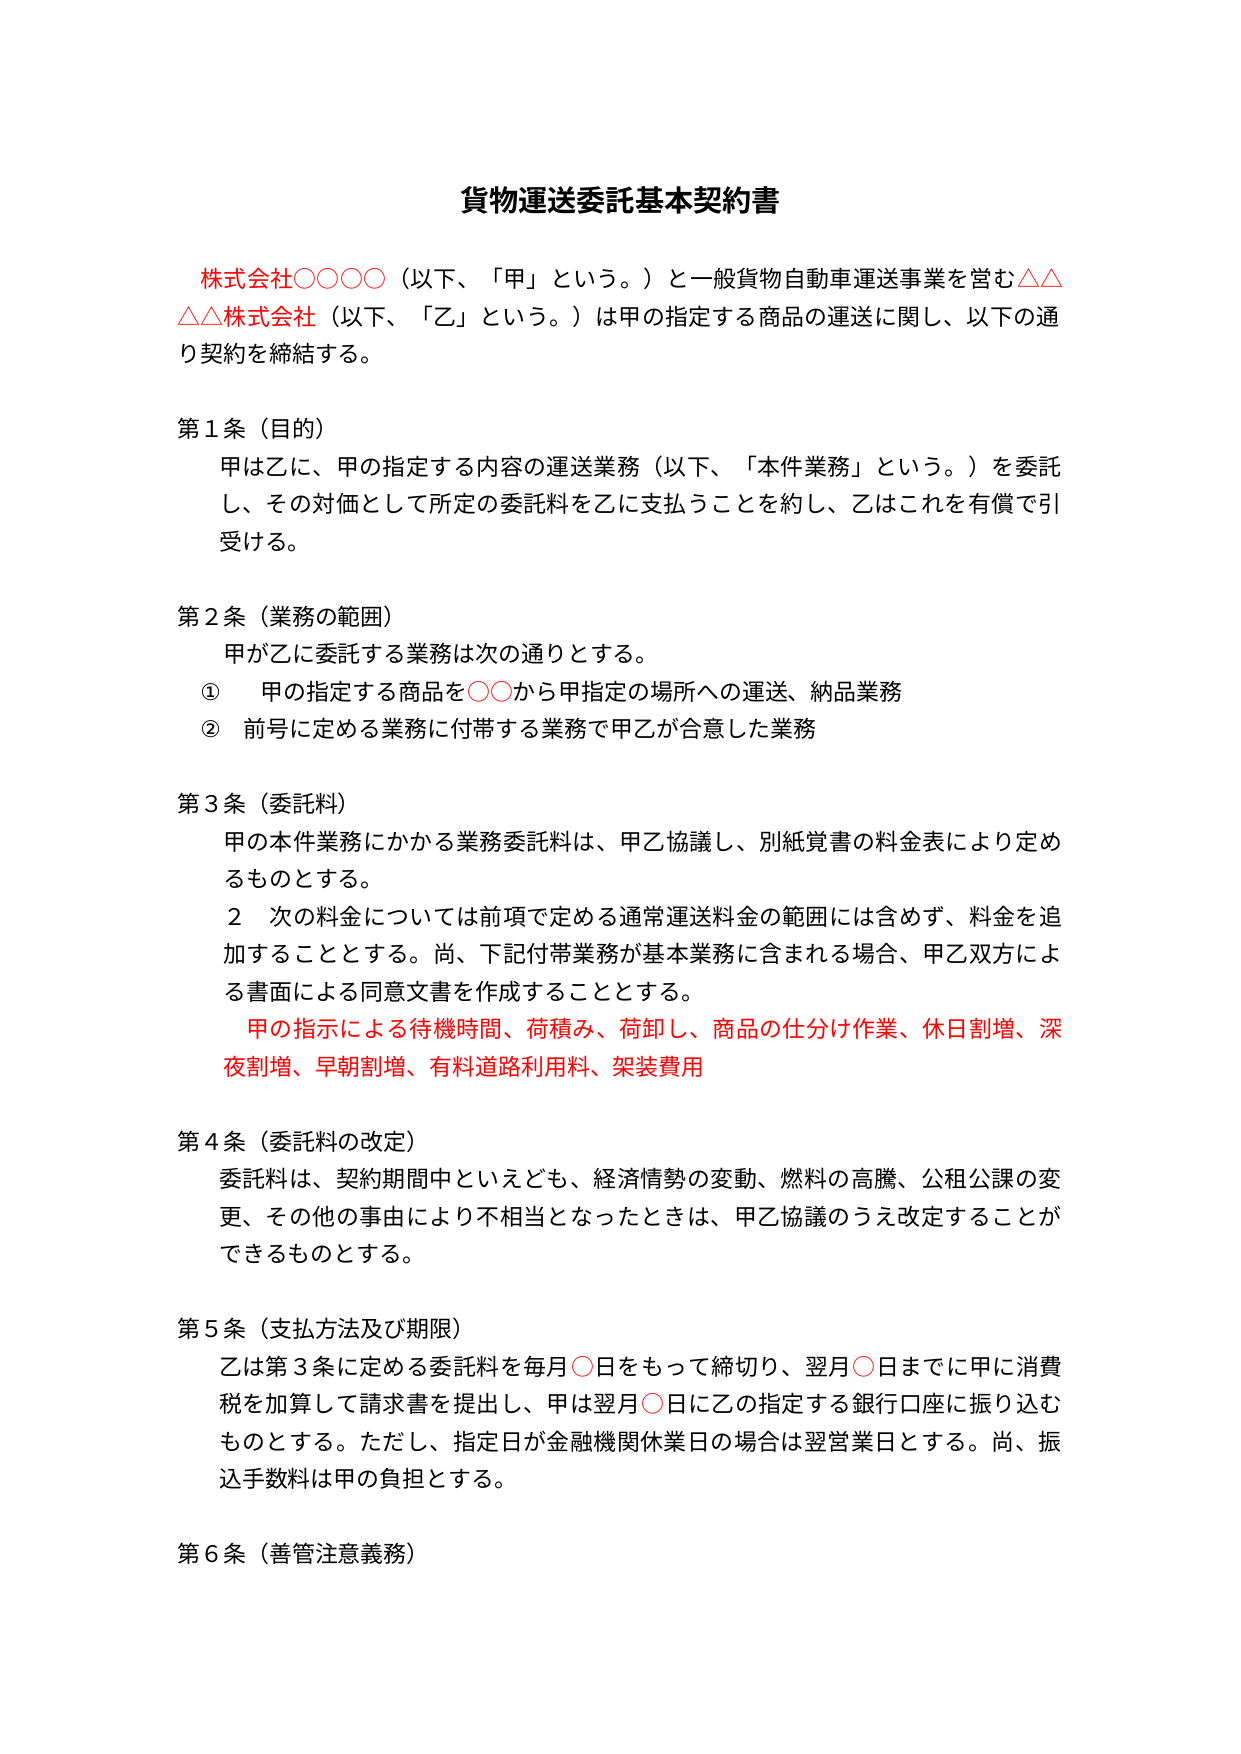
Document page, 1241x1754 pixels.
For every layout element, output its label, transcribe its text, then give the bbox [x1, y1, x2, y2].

text 乙は第３条に定める委託料を毎月○日をもって締切り、翌月○日までに甲に消費税を加算して請求書を提出し、甲は翌月○日に乙の指定する銀行口座に振り込むものとする。ただし、指定日が金融機関休業日の場合は翌営業日とする。尚、振込手数料は甲の負担とする。 [219, 1344, 1063, 1494]
text 貨物運送委託基本契約書 [177, 177, 1063, 219]
list 甲の指定する商品を○○から甲指定の場所への運送、納品業務 [200, 669, 1063, 707]
text 委託料は、契約期間中といえども、経済情勢の変動、燃料の高騰、公租公課の変更、その他の事由により不相当となったときは、甲乙協議のうえ改定することができるものとする。 [219, 1157, 1063, 1269]
text ② 前号に定める業務に付帯する業務で甲乙が合意した業務 [177, 707, 1063, 744]
text 甲の本件業務にかかる業務委託料は、甲乙協議し、別紙覚書の料金表により定めるものとする。 [223, 819, 1063, 894]
text 第１条（目的） [177, 407, 1063, 444]
text 第５条（支払方法及び期限） [177, 1307, 1063, 1344]
text 株式会社○○○○（以下、「甲」という。）と一般貨物自動車運送事業を営む△△△△株式会社（以下、「乙」という。）は甲の指定する商品の運送に関し、以下の通り契約を締結する。 [177, 257, 1063, 369]
text 甲の指示による待機時間、荷積み、荷卸し、商品の仕分け作業、休日割増、深夜割増、早朝割増、有料道路利用料、架装費用 [223, 1007, 1063, 1082]
text 第２条（業務の範囲） [177, 594, 1063, 632]
text 第４条（委託料の改定） [177, 1119, 1063, 1157]
text 第６条（善管注意義務） [177, 1532, 1063, 1569]
text 甲が乙に委託する業務は次の通りとする。 [177, 632, 1063, 669]
text 甲は乙に、甲の指定する内容の運送業務（以下、「本件業務」という。）を委託し、その対価として所定の委託料を乙に支払うことを約し、乙はこれを有償で引受ける。 [219, 444, 1063, 557]
text ２ 次の料金については前項で定める通常運送料金の範囲には含めず、料金を追加することとする。尚、下記付帯業務が基本業務に含まれる場合、甲乙双方による書面による同意文書を作成することとする。 [223, 894, 1063, 1007]
text 第３条（委託料） [177, 782, 1063, 819]
